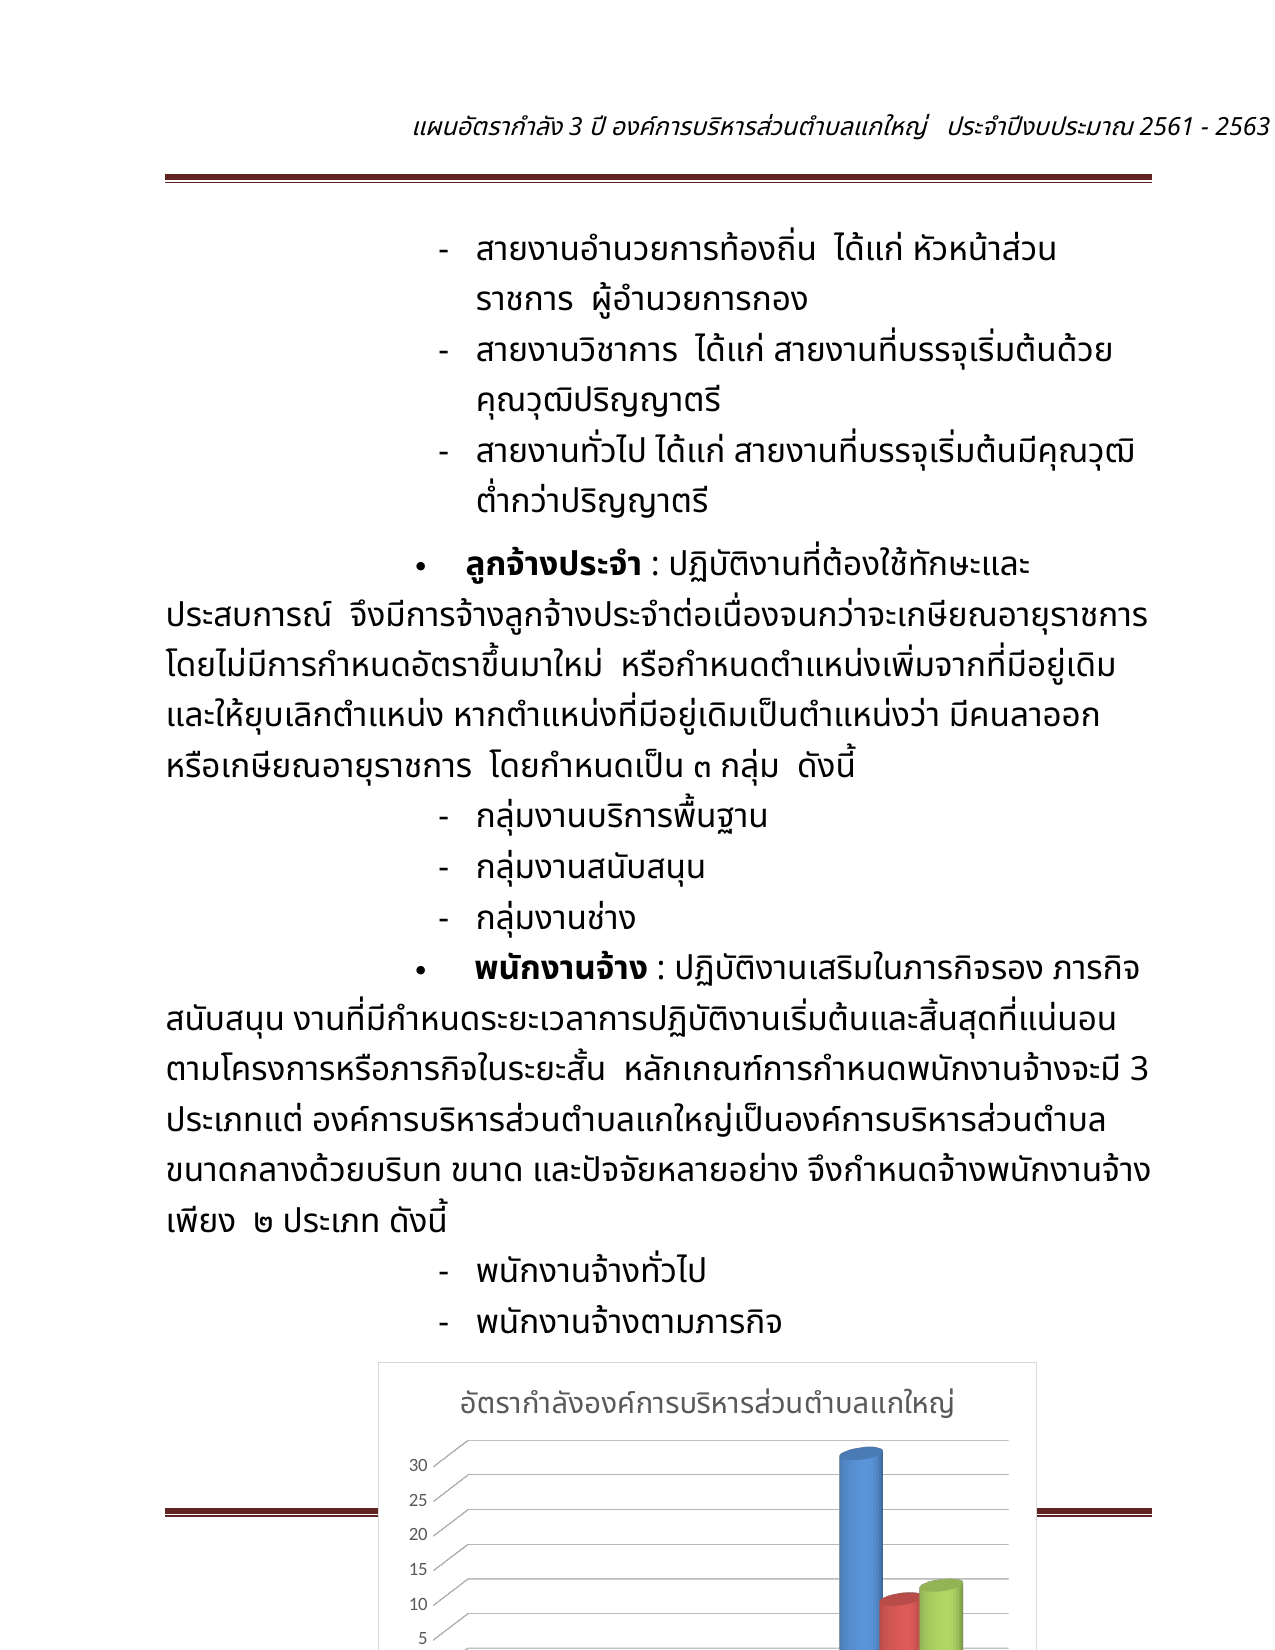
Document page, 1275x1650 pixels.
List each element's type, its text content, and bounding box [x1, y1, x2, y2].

list พนักงานจ้าง : ปฏิบัติงานเสริมในภารกิจรอง ภารกิจสนับสนุน งานที่มีกำหนดระยะเวลาการปฏิบัติงานเริ่มต้นและสิ้นสุดที่แน่นอนตามโครงการหรือภารกิจในระยะสั้น หลักเกณฑ์การกำหนดพนักงานจ้างจะมี 3 ประเภทแต่ องค์การบริหารส่วนตำบลแกใหญ่เป็นองค์การบริหารส่วนตำบลขนาดกลางด้วยบริบท ขนาด และปัจจัยหลายอย่าง จึงกำหนดจ้างพนักงานจ้าง เพียง ๒ ประเภท ดังนี้ [165, 944, 1152, 1247]
list กลุ่มงานบริการพื้นฐาน [438, 792, 1152, 843]
list พนักงานจ้างทั่วไป [438, 1247, 1152, 1298]
list กลุ่มงานสนับสนุน [438, 843, 1152, 893]
list สายงานทั่วไป ได้แก่ สายงานที่บรรจุเริ่มต้นมีคุณวุฒิต่ำกว่าปริญญาตรี [438, 426, 1152, 527]
list สายงานวิชาการ ได้แก่ สายงานที่บรรจุเริ่มต้นด้วยคุณวุฒิปริญญาตรี [438, 325, 1152, 426]
list สายงานอำนวยการท้องถิ่น ได้แก่ หัวหน้าส่วนราชการ ผู้อำนวยการกอง [438, 224, 1152, 325]
list กลุ่มงานช่าง [438, 893, 1152, 944]
list พนักงานจ้างตามภารกิจ [438, 1298, 1152, 1348]
list ลูกจ้างประจำ : ปฏิบัติงานที่ต้องใช้ทักษะและประสบการณ์ จึงมีการจ้างลูกจ้างประจำต่อเนื่องจนกว่าจะเกษียณอายุราชการ โดยไม่มีการกำหนดอัตราขึ้นมาใหม่ หรือกำหนดตำแหน่งเพิ่มจากที่มีอยู่เดิมและให้ยุบเลิกตำแหน่ง หากตำแหน่งที่มีอยู่เดิมเป็นตำแหน่งว่า มีคนลาออก หรือเกษียณอายุราชการ โดยกำหนดเป็น ๓ กลุ่ม ดังนี้ [165, 540, 1152, 792]
